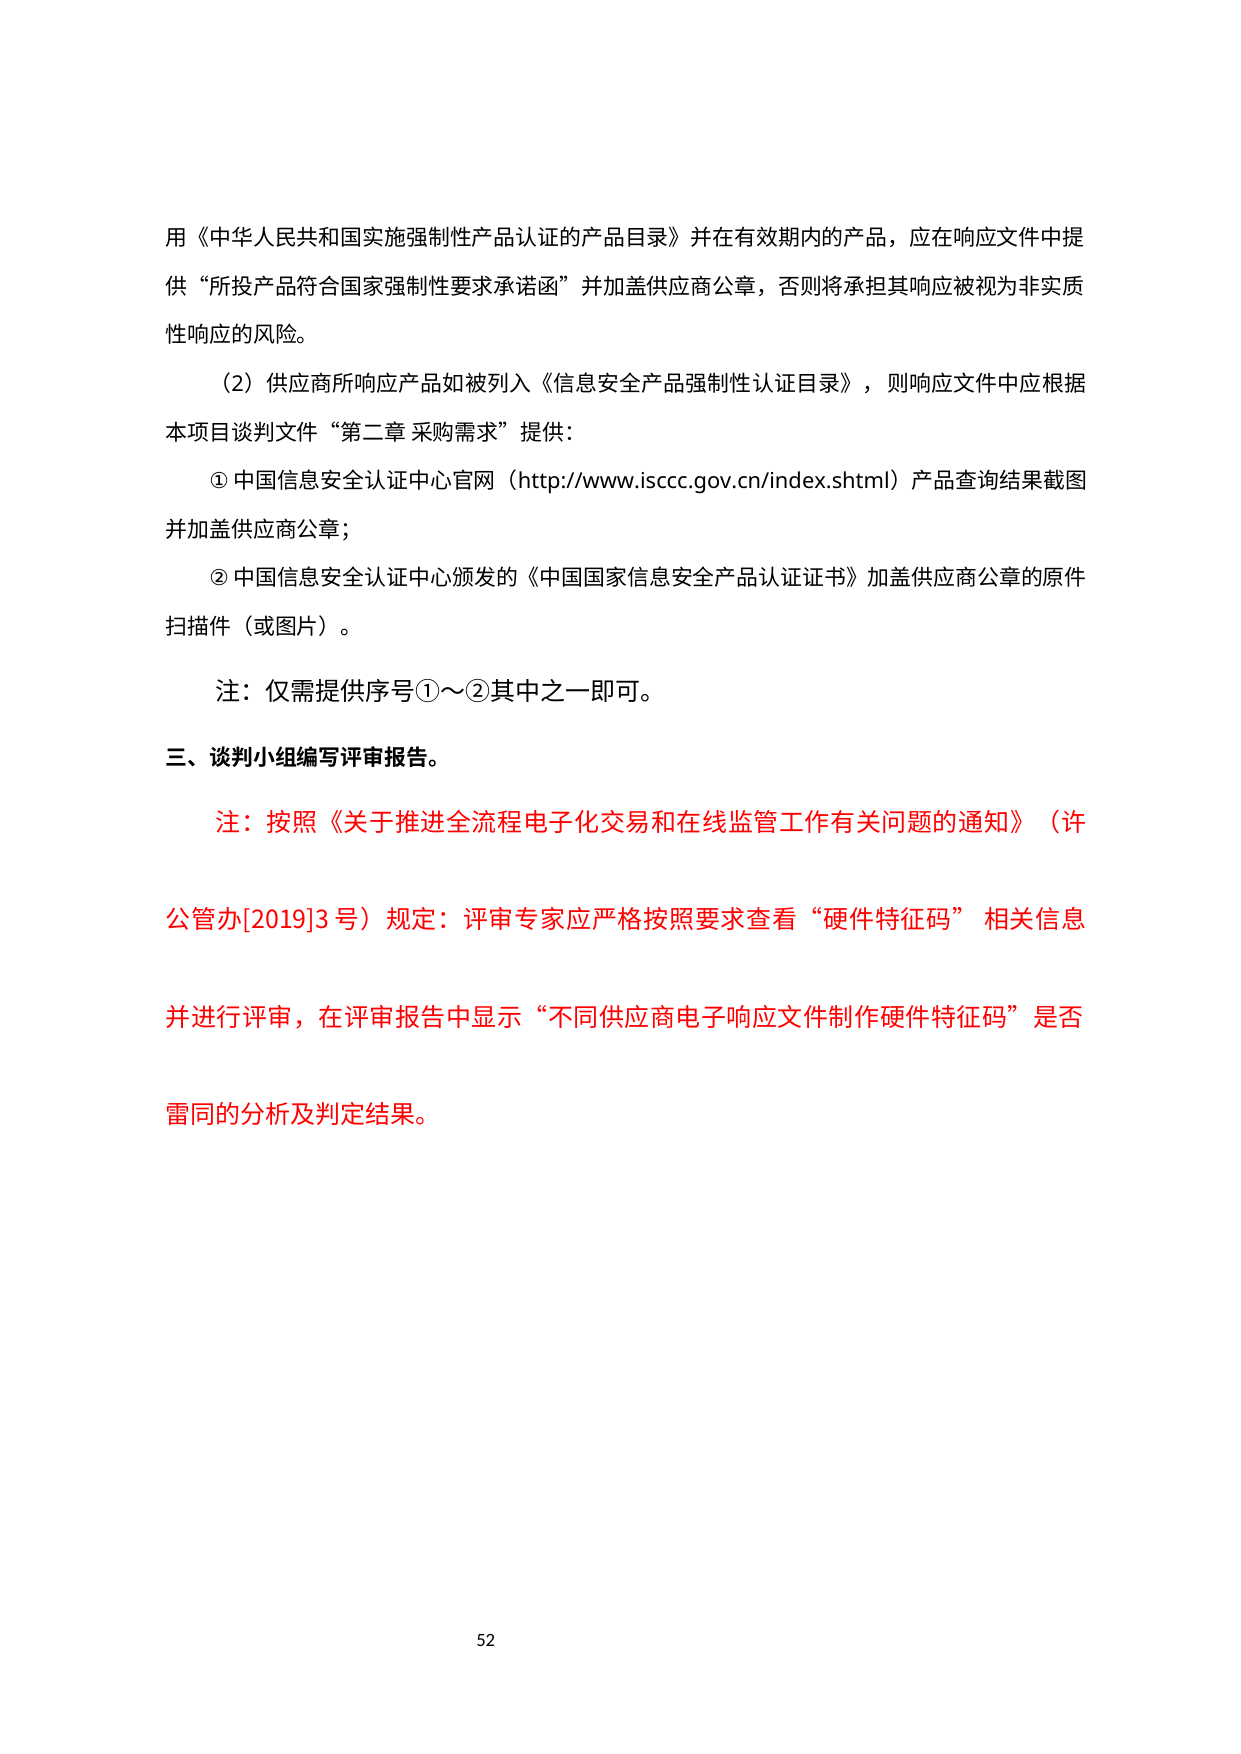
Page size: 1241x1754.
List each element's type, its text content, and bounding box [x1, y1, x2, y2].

text ①中国信息安全认证中心官网（http://www.isccc.gov.cn/index.shtml）产品查询结果截图并加盖供应商公章； [165, 462, 1087, 544]
text 注：按照《关于推进全流程电子化交易和在线监管工作有关问题的通知》（许公管办[2019]3号）规定：评审专家应严格按照要求查看“硬件特征码” 相关信息并进行评审，在评审报告中显示“不同供应商电子响应文件制作硬件特征码”是否雷同的分析及判定结果。 [165, 788, 1087, 1146]
text （2）供应商所响应产品如被列入《信息安全产品强制性认证目录》，则响应文件中应根据本项目谈判文件“第二章 采购需求”提供： [165, 365, 1087, 447]
list 谈判小组编写评审报告。 [165, 740, 1087, 772]
text ②中国信息安全认证中心颁发的《中国国家信息安全产品认证证书》加盖供应商公章的原件扫描件（或图片）。 [165, 559, 1087, 641]
text 注：仅需提供序号①～②其中之一即可。 [165, 657, 1087, 722]
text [165, 219, 1087, 349]
